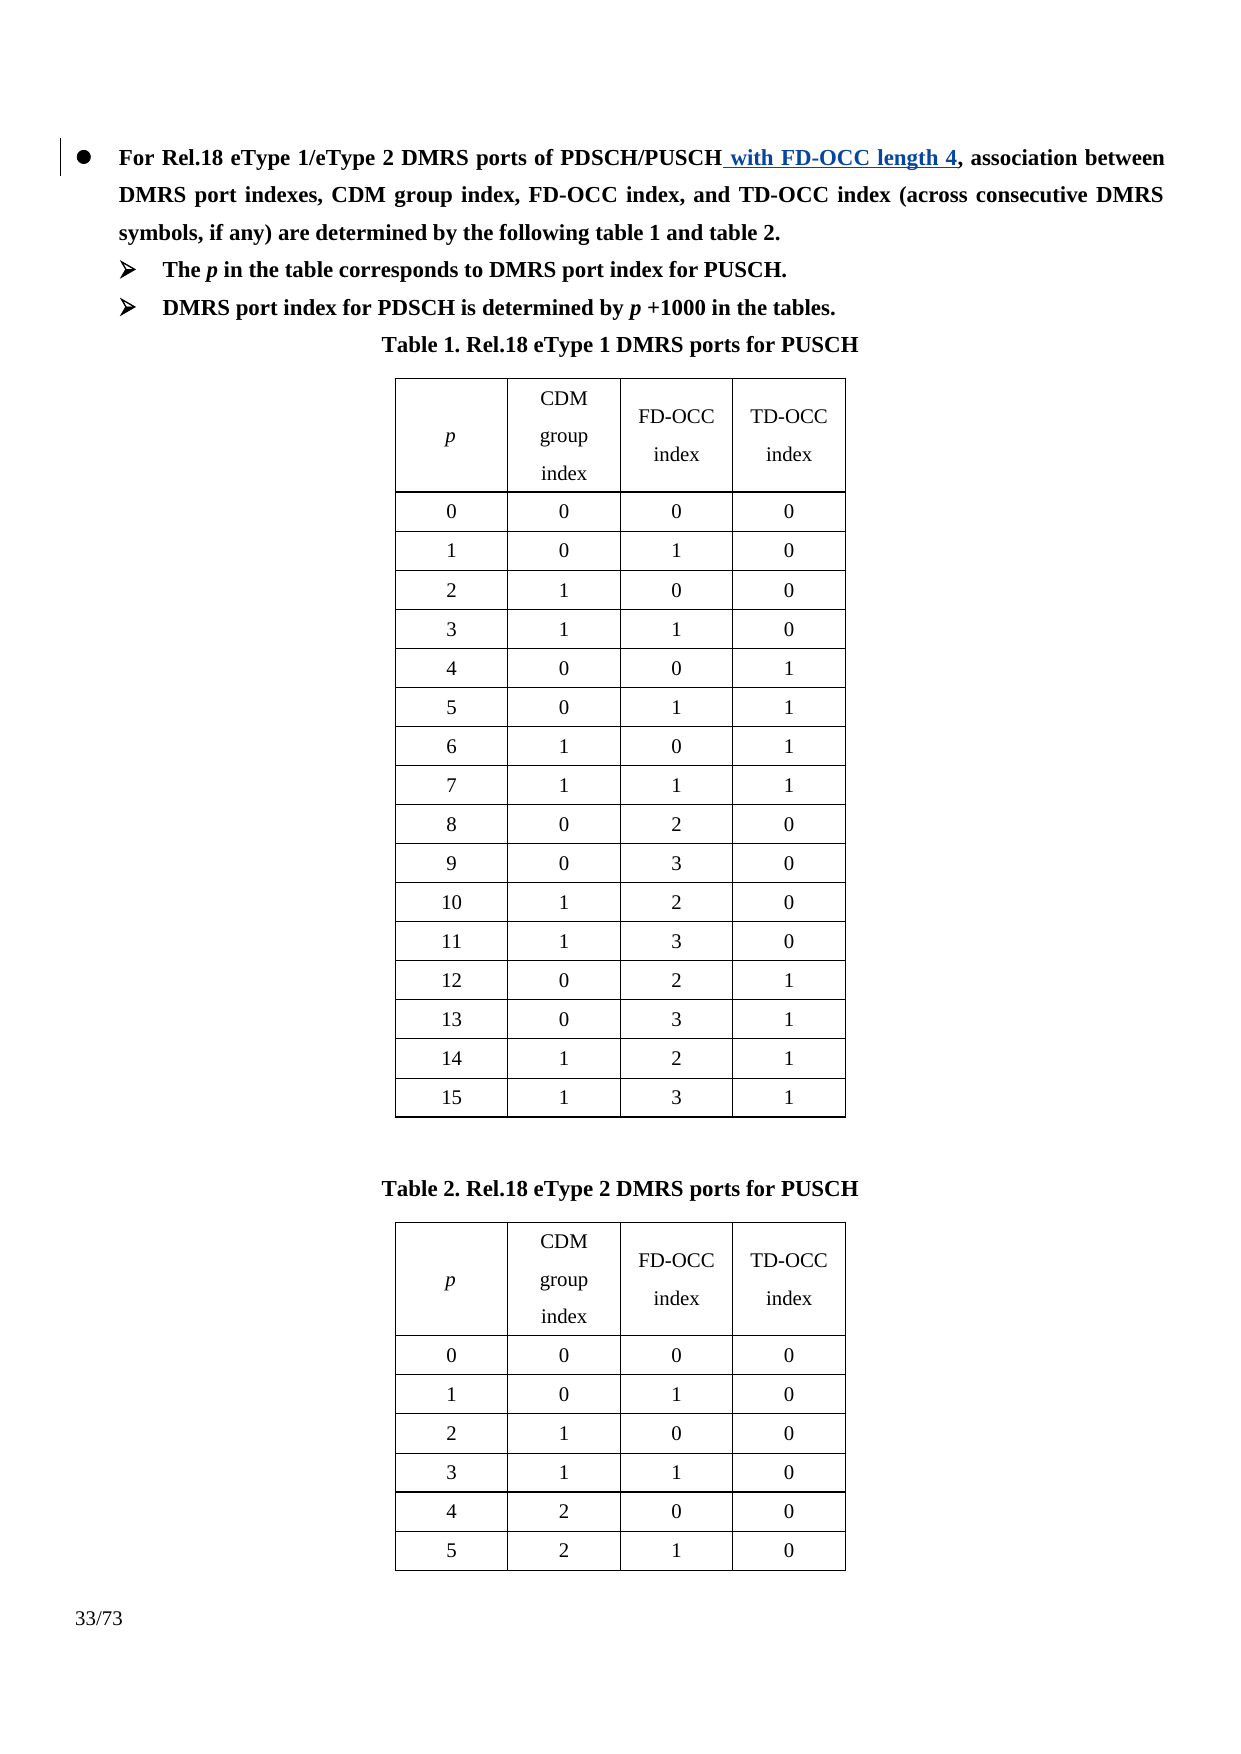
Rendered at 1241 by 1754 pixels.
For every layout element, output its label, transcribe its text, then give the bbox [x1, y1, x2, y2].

table_cell 2 [396, 571, 507, 609]
table_cell 1 [733, 727, 845, 765]
table_cell 0 [621, 727, 732, 765]
table_header TD-OCC index [733, 379, 845, 491]
table_cell 13 [396, 1000, 507, 1038]
table_cell 1 [733, 688, 845, 726]
table_cell 2 [396, 1414, 507, 1452]
table_cell 1 [508, 1039, 620, 1077]
table_cell 3 [621, 844, 732, 882]
table_cell 12 [396, 961, 507, 999]
table_cell 0 [733, 1414, 845, 1452]
table_cell 0 [733, 493, 845, 531]
table_cell 0 [733, 610, 845, 648]
table_cell 6 [396, 727, 507, 765]
table_cell 1 [508, 571, 620, 609]
table_cell 3 [396, 1454, 507, 1491]
table_cell 0 [508, 493, 620, 531]
table_cell 0 [508, 688, 620, 726]
table_cell 1 [621, 688, 732, 726]
table_cell 10 [396, 883, 507, 921]
table_cell 0 [733, 844, 845, 882]
table_cell 0 [733, 1454, 845, 1491]
table_cell 0 [508, 961, 620, 999]
table_cell 0 [621, 493, 732, 531]
table_cell 0 [396, 493, 507, 531]
table_cell 2 [621, 1039, 732, 1077]
table_header FD-OCC index [621, 379, 732, 491]
table_cell 0 [733, 1336, 845, 1374]
table_cell 0 [733, 571, 845, 609]
table_cell 0 [508, 532, 620, 569]
table_cell 2 [621, 805, 732, 843]
table_cell 1 [621, 1375, 732, 1413]
table_cell 3 [621, 922, 732, 960]
table_header TD-OCC index [733, 1223, 845, 1335]
table_header CDM group index [508, 379, 620, 491]
table_cell 7 [396, 766, 507, 804]
table_cell 0 [733, 1532, 845, 1569]
table_cell 0 [621, 1414, 732, 1452]
table_cell 8 [396, 805, 507, 843]
table_cell 0 [508, 1000, 620, 1038]
table_cell 1 [621, 1454, 732, 1491]
table_cell 0 [733, 532, 845, 569]
table_cell 2 [508, 1493, 620, 1531]
table_cell 3 [621, 1079, 732, 1116]
table_cell 4 [396, 1493, 507, 1531]
list The p in the table corresponds to DMRS port index for PUSCH. [119, 251, 1165, 288]
table_cell 1 [733, 1079, 845, 1116]
table_cell 1 [508, 610, 620, 648]
table_header p [396, 379, 507, 491]
table_header FD-OCC index [621, 1223, 732, 1335]
table_cell 0 [508, 649, 620, 687]
table_cell 0 [733, 805, 845, 843]
table_cell 9 [396, 844, 507, 882]
table_cell 2 [621, 883, 732, 921]
table_cell 5 [396, 688, 507, 726]
table_cell 3 [396, 610, 507, 648]
table_cell 1 [508, 883, 620, 921]
table_cell 1 [508, 1414, 620, 1452]
text Table 1. Rel.18 eType 1 DMRS ports for PUSCH [75, 326, 1165, 363]
table_cell 1 [621, 532, 732, 569]
table_cell 0 [396, 1336, 507, 1374]
table_cell 1 [621, 766, 732, 804]
table_header CDM group index [508, 1223, 620, 1335]
table_header p [396, 1223, 507, 1335]
table_cell 1 [508, 766, 620, 804]
table_cell 0 [621, 1336, 732, 1374]
table_cell 0 [621, 649, 732, 687]
list DMRS port index for PDSCH is determined by p +1000 in the tables. [119, 288, 1165, 326]
table_cell 1 [733, 961, 845, 999]
table_cell 0 [733, 1375, 845, 1413]
table_cell 1 [733, 649, 845, 687]
table_cell 1 [733, 1039, 845, 1077]
table_cell 0 [621, 1493, 732, 1531]
table_cell 0 [508, 805, 620, 843]
table_cell 1 [621, 610, 732, 648]
table_cell 11 [396, 922, 507, 960]
table_cell 5 [396, 1532, 507, 1569]
table_cell 14 [396, 1039, 507, 1077]
table_cell 1 [733, 766, 845, 804]
table_cell 1 [508, 727, 620, 765]
table_cell 0 [508, 844, 620, 882]
table_cell 1 [508, 1079, 620, 1116]
table_cell 0 [508, 1336, 620, 1374]
table_cell 0 [508, 1375, 620, 1413]
text Table 2. Rel.18 eType 2 DMRS ports for PUSCH [75, 1169, 1165, 1207]
table_cell 0 [733, 883, 845, 921]
table_cell 0 [733, 1493, 845, 1531]
table_cell 1 [621, 1532, 732, 1569]
table_cell 1 [396, 1375, 507, 1413]
table_cell 1 [396, 532, 507, 569]
table_cell 0 [733, 922, 845, 960]
table_cell 1 [733, 1000, 845, 1038]
table_cell 4 [396, 649, 507, 687]
table_cell 1 [508, 922, 620, 960]
table_cell 1 [508, 1454, 620, 1491]
table_cell 15 [396, 1079, 507, 1116]
table_cell 3 [621, 1000, 732, 1038]
list For Rel.18 eType 1/eType 2 DMRS ports of PDSCH/PUSCH, association between DMRS port indexes, CDM group index, FD-OCC index, and TD-OCC index (across consecutive DMRS symbols, if any) are determined by the following table 1 and table 2. [75, 138, 1165, 251]
table_cell 0 [621, 571, 732, 609]
table_cell 2 [621, 961, 732, 999]
table_cell 2 [508, 1532, 620, 1569]
